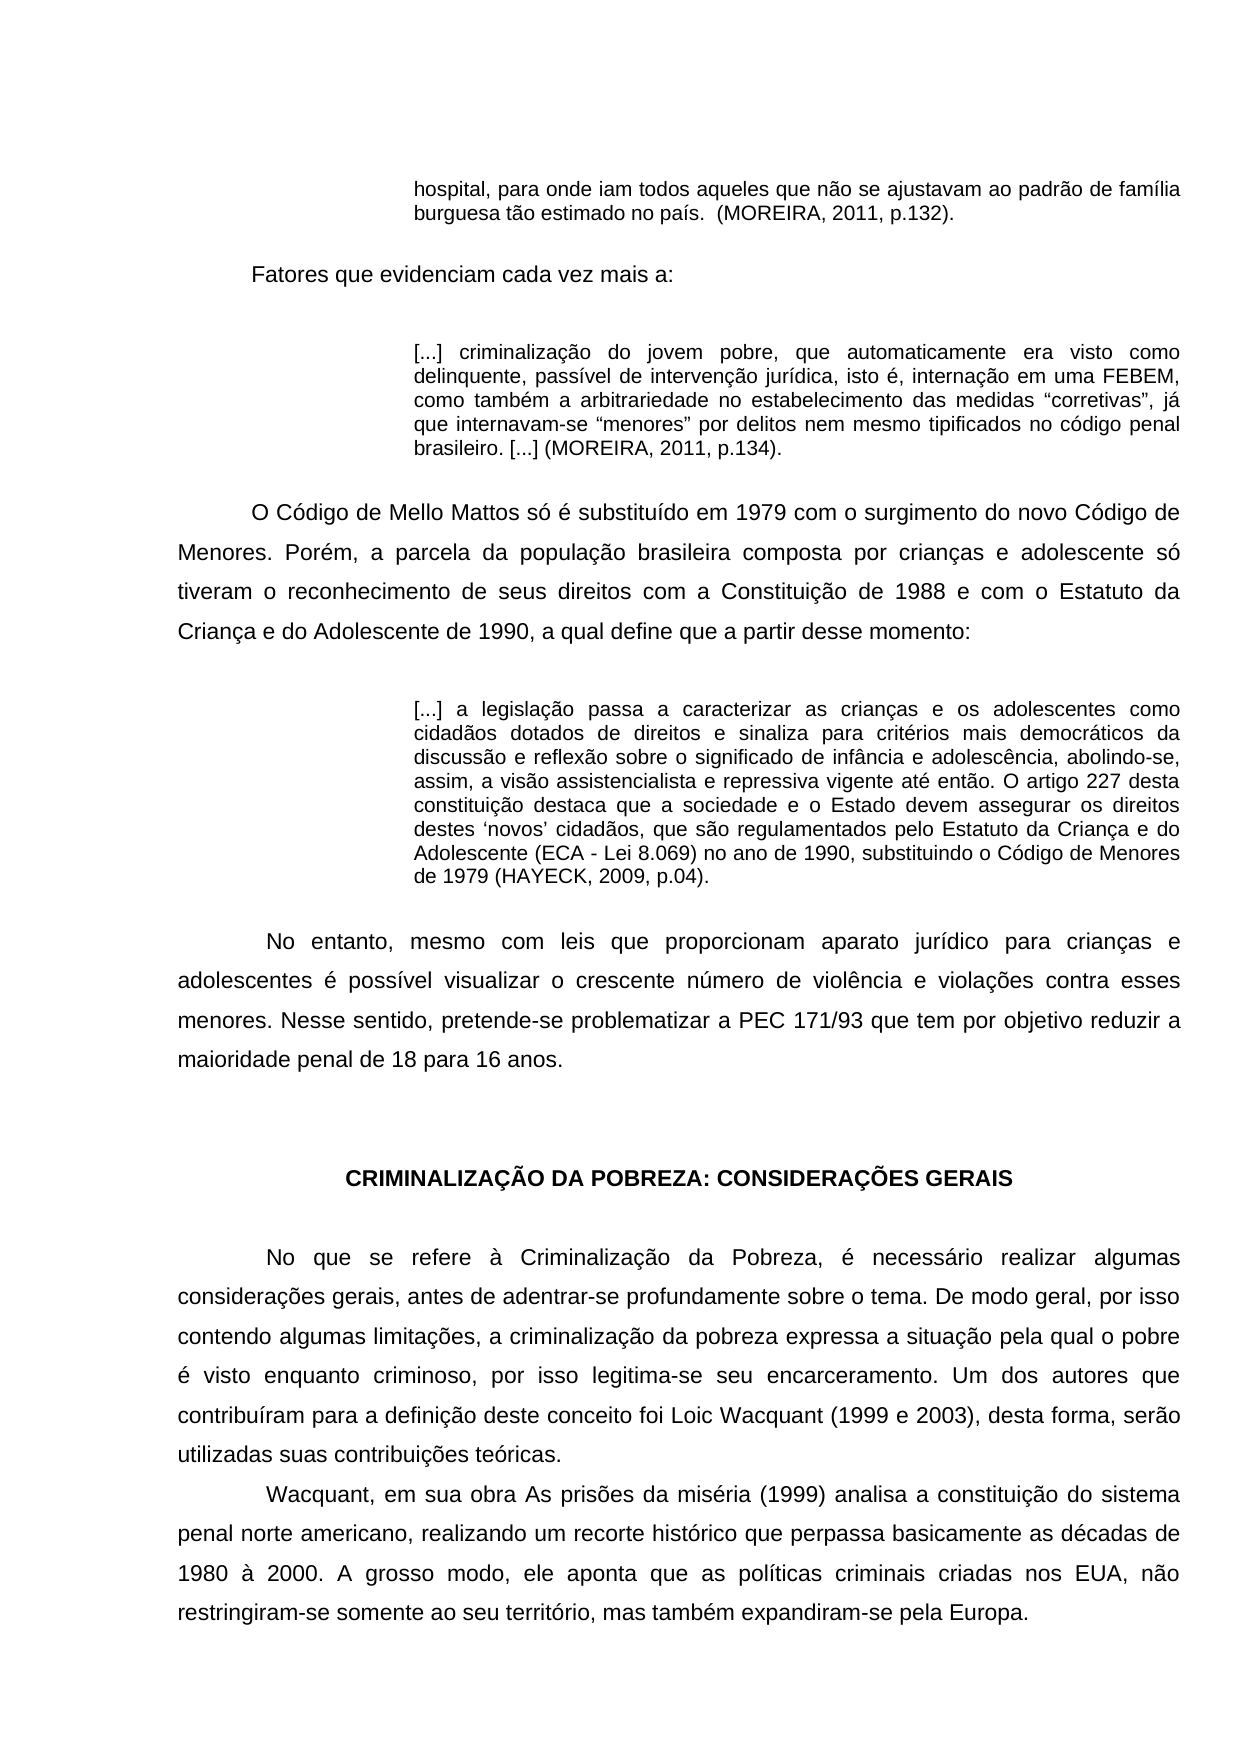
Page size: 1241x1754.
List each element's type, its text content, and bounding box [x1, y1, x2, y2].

text Wacquant, em sua obra As prisões da miséria (1999) analisa a constituição do sistema penal norte americano, realizando um recorte histórico que perpassa basicamente as décadas de 1980 à 2000. A grosso modo, ele aponta que as políticas criminais criadas nos EUA, não restringiram-se somente ao seu território, mas também expandiram-se pela Europa. [177, 1481, 1181, 1625]
text [...] criminalização do jovem pobre, que automaticamente era visto como delinquente, passível de intervenção jurídica, isto é, internação em uma FEBEM, como também a arbitrariedade no estabelecimento das medidas “corretivas”, já que internavam-se “menores” por delitos nem mesmo tipificados no código penal brasileiro. [...] (MOREIRA, 2011, p.134). [413, 340, 1181, 460]
text No que se refere à Criminalização da Pobreza, é necessário realizar algumas considerações gerais, antes de adentrar-se profundamente sobre o tema. De modo geral, por isso contendo algumas limitações, a criminalização da pobreza expressa a situação pela qual o pobre é visto enquanto criminoso, por isso legitima-se seu encarceramento. Um dos autores que contribuíram para a definição deste conceito foi Loic Wacquant (1999 e 2003), desta forma, serão utilizadas suas contribuições teóricas. [177, 1244, 1181, 1467]
text [...] a legislação passa a caracterizar as crianças e os adolescentes como cidadãos dotados de direitos e sinaliza para critérios mais democráticos da discussão e reflexão sobre o significado de infância e adolescência, abolindo-se, assim, a visão assistencialista e repressiva vigente até então. O artigo 227 desta constituição destaca que a sociedade e o Estado devem assegurar os direitos destes ‘novos’ cidadãos, que são regulamentados pelo Estatuto da Criança e do Adolescente (ECA - Lei 8.069) no ano de 1990, substituindo o Código de Menores de 1979 (HAYECK, 2009, p.04). [413, 697, 1181, 888]
text Fatores que evidenciam cada vez mais a: [177, 261, 1181, 287]
text No entanto, mesmo com leis que proporcionam aparato jurídico para crianças e adolescentes é possível visualizar o crescente número de violência e violações contra esses menores. Nesse sentido, pretende-se problematizar a PEC 171/93 que tem por objetivo reduzir a maioridade penal de 18 para 16 anos. [177, 928, 1181, 1073]
text O Código de Mello Mattos só é substituído em 1979 com o surgimento do novo Código de Menores. Porém, a parcela da população brasileira composta por crianças e adolescente só tiveram o reconhecimento de seus direitos com a Constituição de 1988 e com o Estatuto da Criança e do Adolescente de 1990, a qual define que a partir desse momento: [177, 499, 1181, 644]
text CRIMINALIZAÇÃO DA POBREZA: CONSIDERAÇÕES GERAIS [177, 1165, 1181, 1191]
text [413, 177, 1181, 225]
